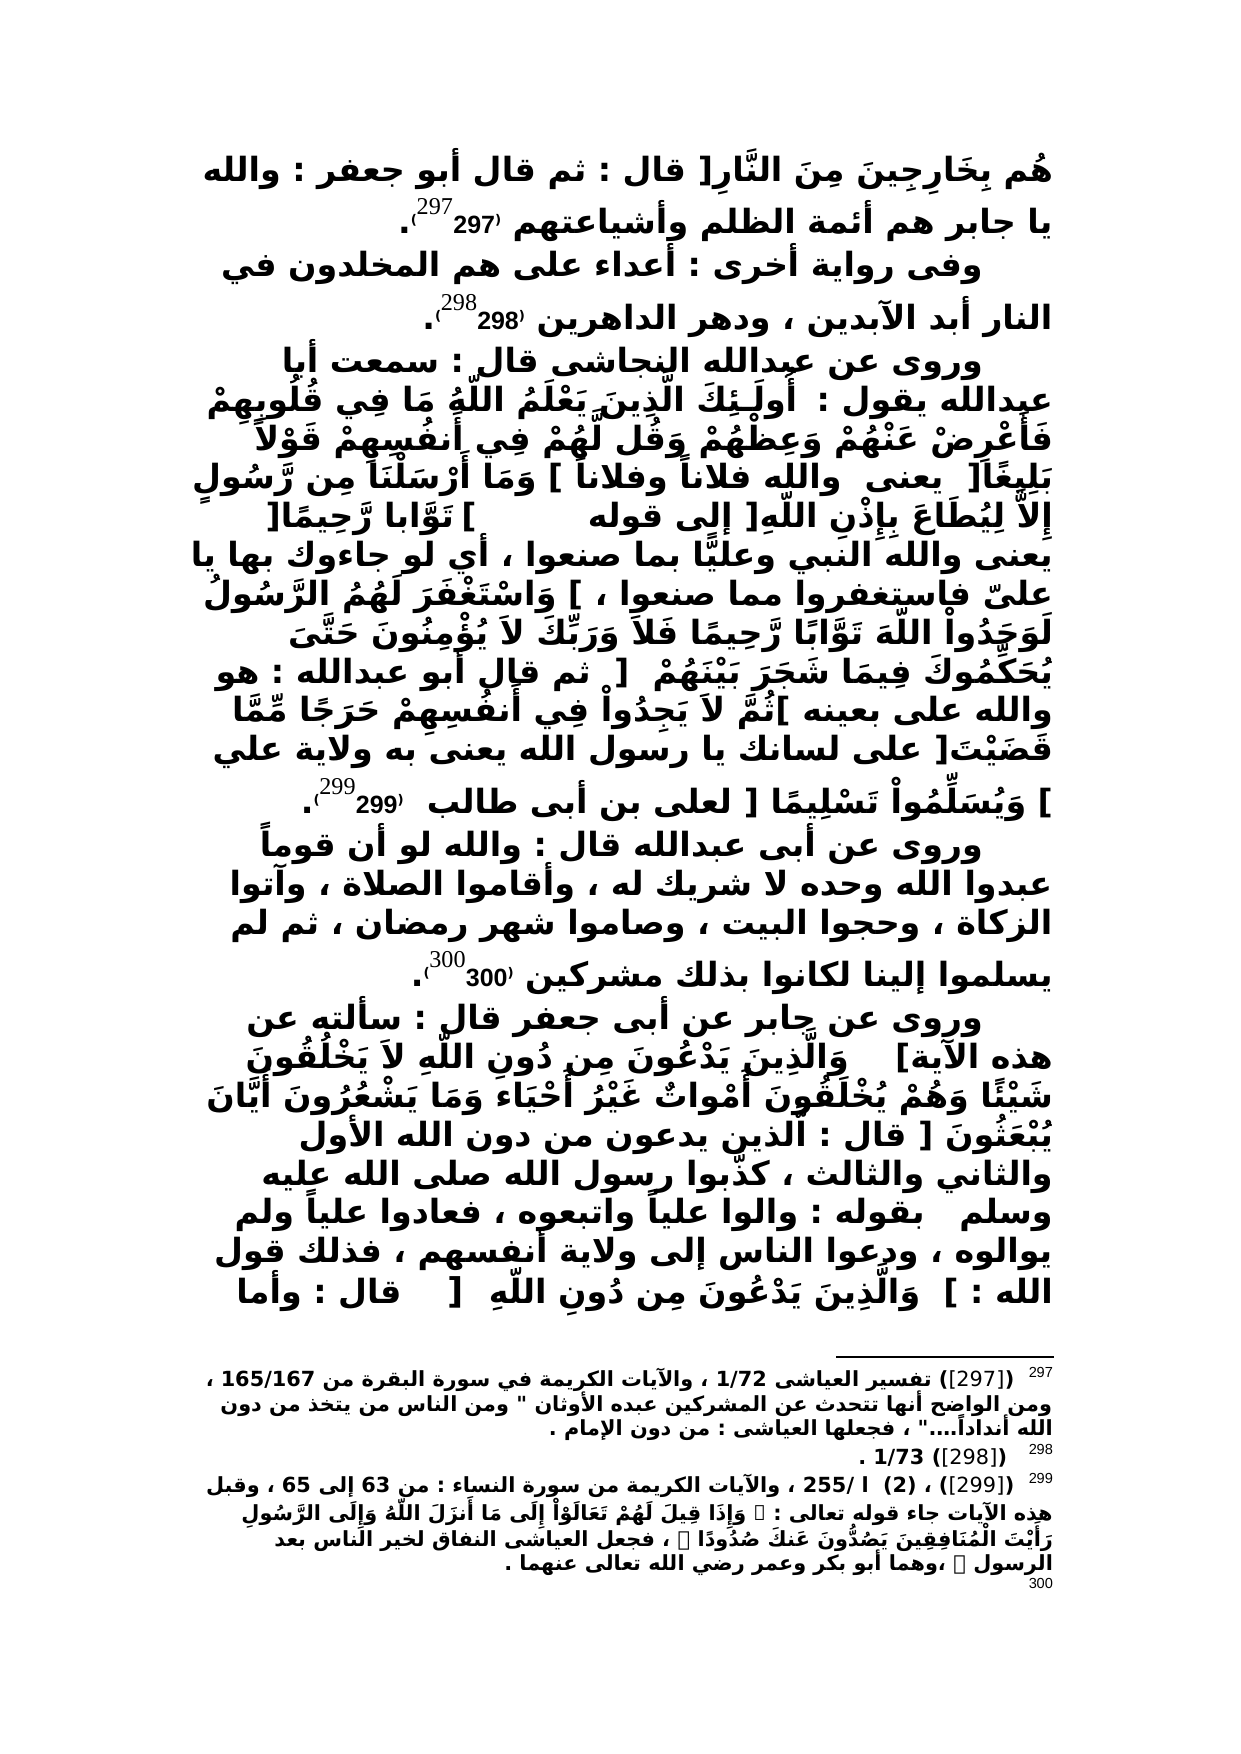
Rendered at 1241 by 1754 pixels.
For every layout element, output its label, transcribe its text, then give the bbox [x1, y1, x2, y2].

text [187, 999, 1053, 1312]
text وفى رواية أخرى : أعداء على هم المخلدون في النار أبد الآبدين ، ودهر الداهرين (). [187, 246, 1053, 341]
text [187, 150, 1053, 246]
text وروى عن أبى عبدالله قال : والله لو أن قوماً عبدوا الله وحده لا شريك له ، وأقاموا الصلاة ، وآتوا الزكاة ، وحجوا البيت ، وصاموا شهر رمضان ، ثم لم يسلموا إلينا لكانوا بذلك مشركين (). [187, 825, 1053, 999]
text وروى عن عبدالله النجاشى قال : سمعت أبا عبدالله يقول :أُولَـئِكَ الَّذِينَ يَعْلَمُ اللّهُ مَا فِي قُلُوبِهِمْ فَأَعْرِضْ عَنْهُمْ وَعِظْهُمْ وَقُل لَّهُمْ فِي أَنفُسِهِمْ قَوْلاً بَلِيغًا يعنى والله فلاناً وفلاناً وَمَا أَرْسَلْنَا مِن رَّسُولٍ إِلاَّ لِيُطَاعَ بِإِذْنِ اللّهِ إلى قوله تَوَّابا رَّحِيمًا يعنى والله النبي وعليًّا بما صنعوا ، أي لو جاءوك بها يا علىّ فاستغفروا مما صنعوا ، وَاسْتَغْفَرَ لَهُمُ الرَّسُولُ لَوَجَدُواْ اللّهَ تَوَّابًا رَّحِيمًا فَلاَ وَرَبِّكَ لاَ يُؤْمِنُونَ حَتَّىَ يُحَكِّمُوكَ فِيمَا شَجَرَ بَيْنَهُمْ ثم قال أبو عبدالله : هو والله على بعينه ثُمَّ لاَ يَجِدُواْ فِي أَنفُسِهِمْ حَرَجًا مِّمَّا قَضَيْتَ على لسانك يا رسول الله يعنى به ولاية علي وَيُسَلِّمُواْ تَسْلِيمًا لعلى بن أبى طالب (). [187, 341, 1053, 825]
